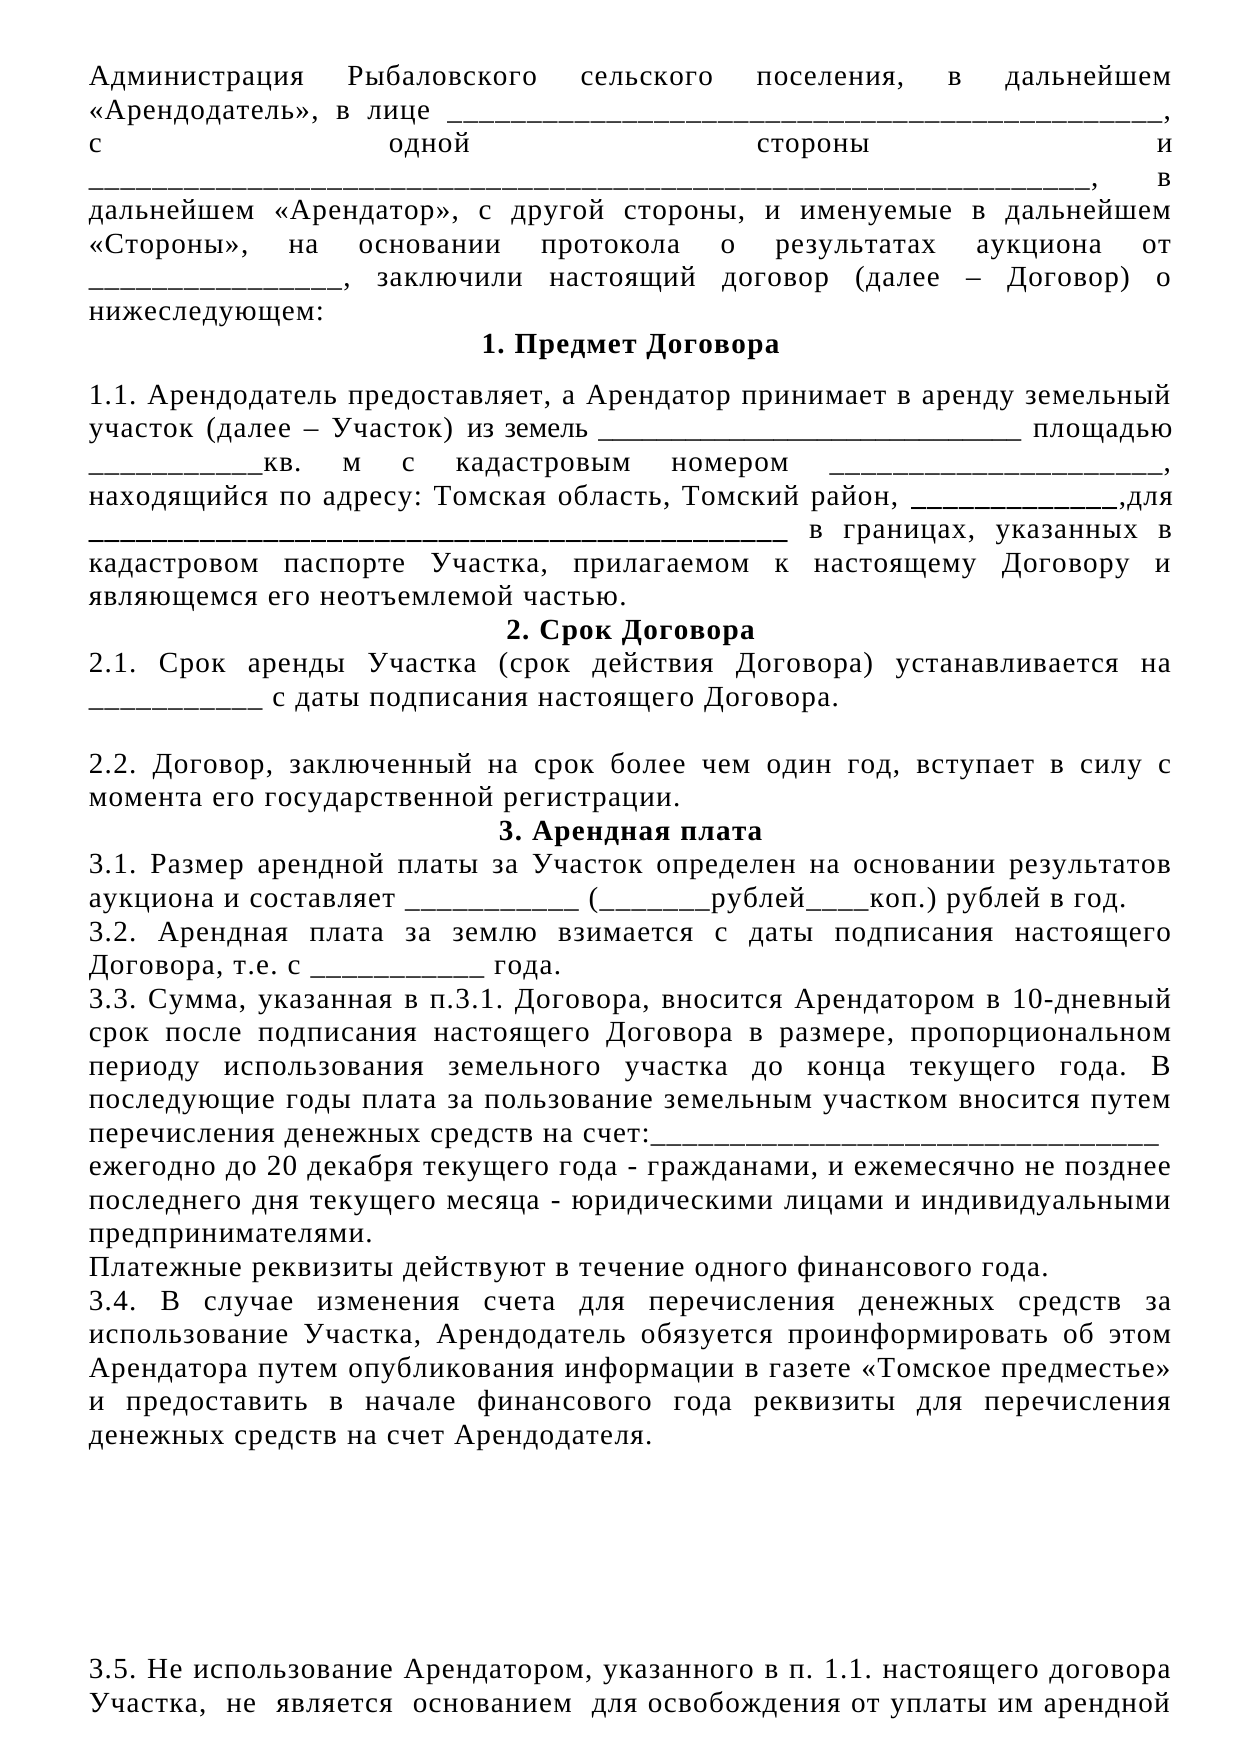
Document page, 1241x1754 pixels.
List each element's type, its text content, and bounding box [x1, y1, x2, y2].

text Платежные реквизиты действуют в течение одного финансового года. [88, 1249, 1173, 1283]
text 1. Предмет Договора [88, 327, 1173, 360]
text 2. Срок Договора [88, 612, 1173, 645]
text 3.2. Арендная плата за землю взимается с даты подписания настоящего Договора, т.е. с ___________ года. [88, 914, 1173, 981]
text 2.2. Договор, заключенный на срок более чем один год, вступает в силу с момента его государственной регистрации. [88, 746, 1173, 813]
text Администрация Рыбаловского сельского поселения, в дальнейшем «Арендодатель», в лице _____________________________________________, с одной стороны и _______________________________________________________________, в дальнейшем «Арендатор», с другой стороны, и именуемые в дальнейшем «Стороны», на основании протокола о результатах аукциона от ________________, заключили настоящий договор (далее – Договор) о нижеследующем: [88, 58, 1173, 327]
text 2.1. Срок аренды Участка (срок действия Договора) устанавливается на ___________ с даты подписания настоящего Договора. [88, 645, 1173, 712]
text 3. Арендная плата [88, 813, 1173, 847]
text 3.4. В случае изменения счета для перечисления денежных средств за использование Участка, Арендодатель обязуется проинформировать об этом Арендатора путем опубликования информации в газете «Томское предместье» и предоставить в начале финансового года реквизиты для перечисления денежных средств на счет Арендодателя. [88, 1283, 1173, 1450]
text ежегодно до 20 декабря текущего года - гражданами, и ежемесячно не позднее последнего дня текущего месяца - юридическими лицами и индивидуальными предпринимателями. [88, 1148, 1173, 1249]
text 3.1. Размер арендной платы за Участок определен на основании результатов аукциона и составляет ___________ (_______рублей____коп.) рублей в год. [88, 847, 1173, 914]
text 3.3. Сумма, указанная в п.3.1. Договора, вносится Арендатором в 10-дневный срок после подписания настоящего Договора в размере, пропорциональном периоду использования земельного участка до конца текущего года. В последующие годы плата за пользование земельным участком вносится путем перечисления денежных средств на счет:________________________________ [88, 981, 1173, 1148]
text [88, 1652, 1173, 1719]
text 1.1. Арендодатель предоставляет, а Арендатор принимает в аренду земельный участок (далее – Участок) из земель _____________________________ площадью ___________кв. м с кадастровым номером _____________________, находящийся по адресу: Томская область, Томский район, _____________,для ____________________________________________ в границах, указанных в кадастровом паспорте Участка, прилагаемом к настоящему Договору и являющемся его неотъемлемой частью. [88, 377, 1173, 612]
